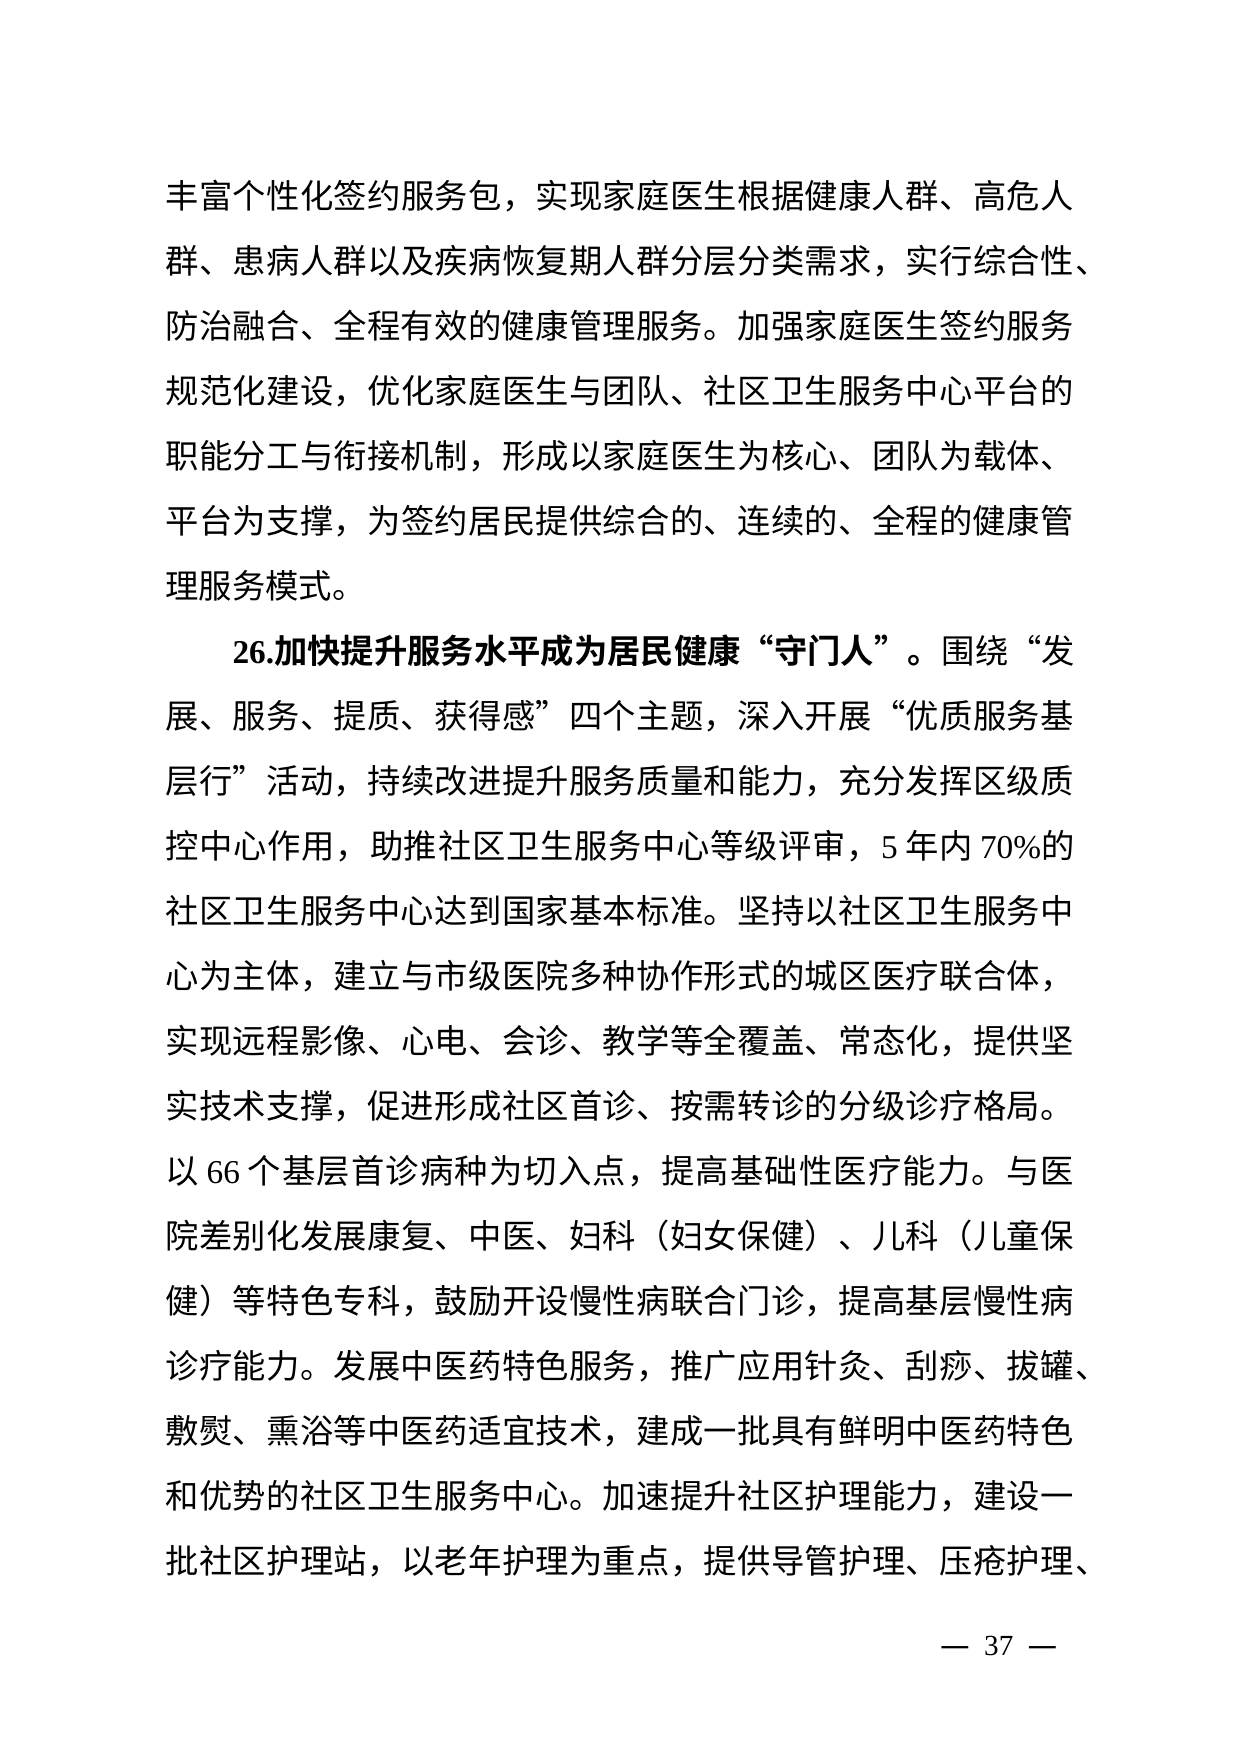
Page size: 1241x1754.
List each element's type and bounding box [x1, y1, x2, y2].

text [165, 162, 1075, 617]
text [165, 617, 1075, 1592]
